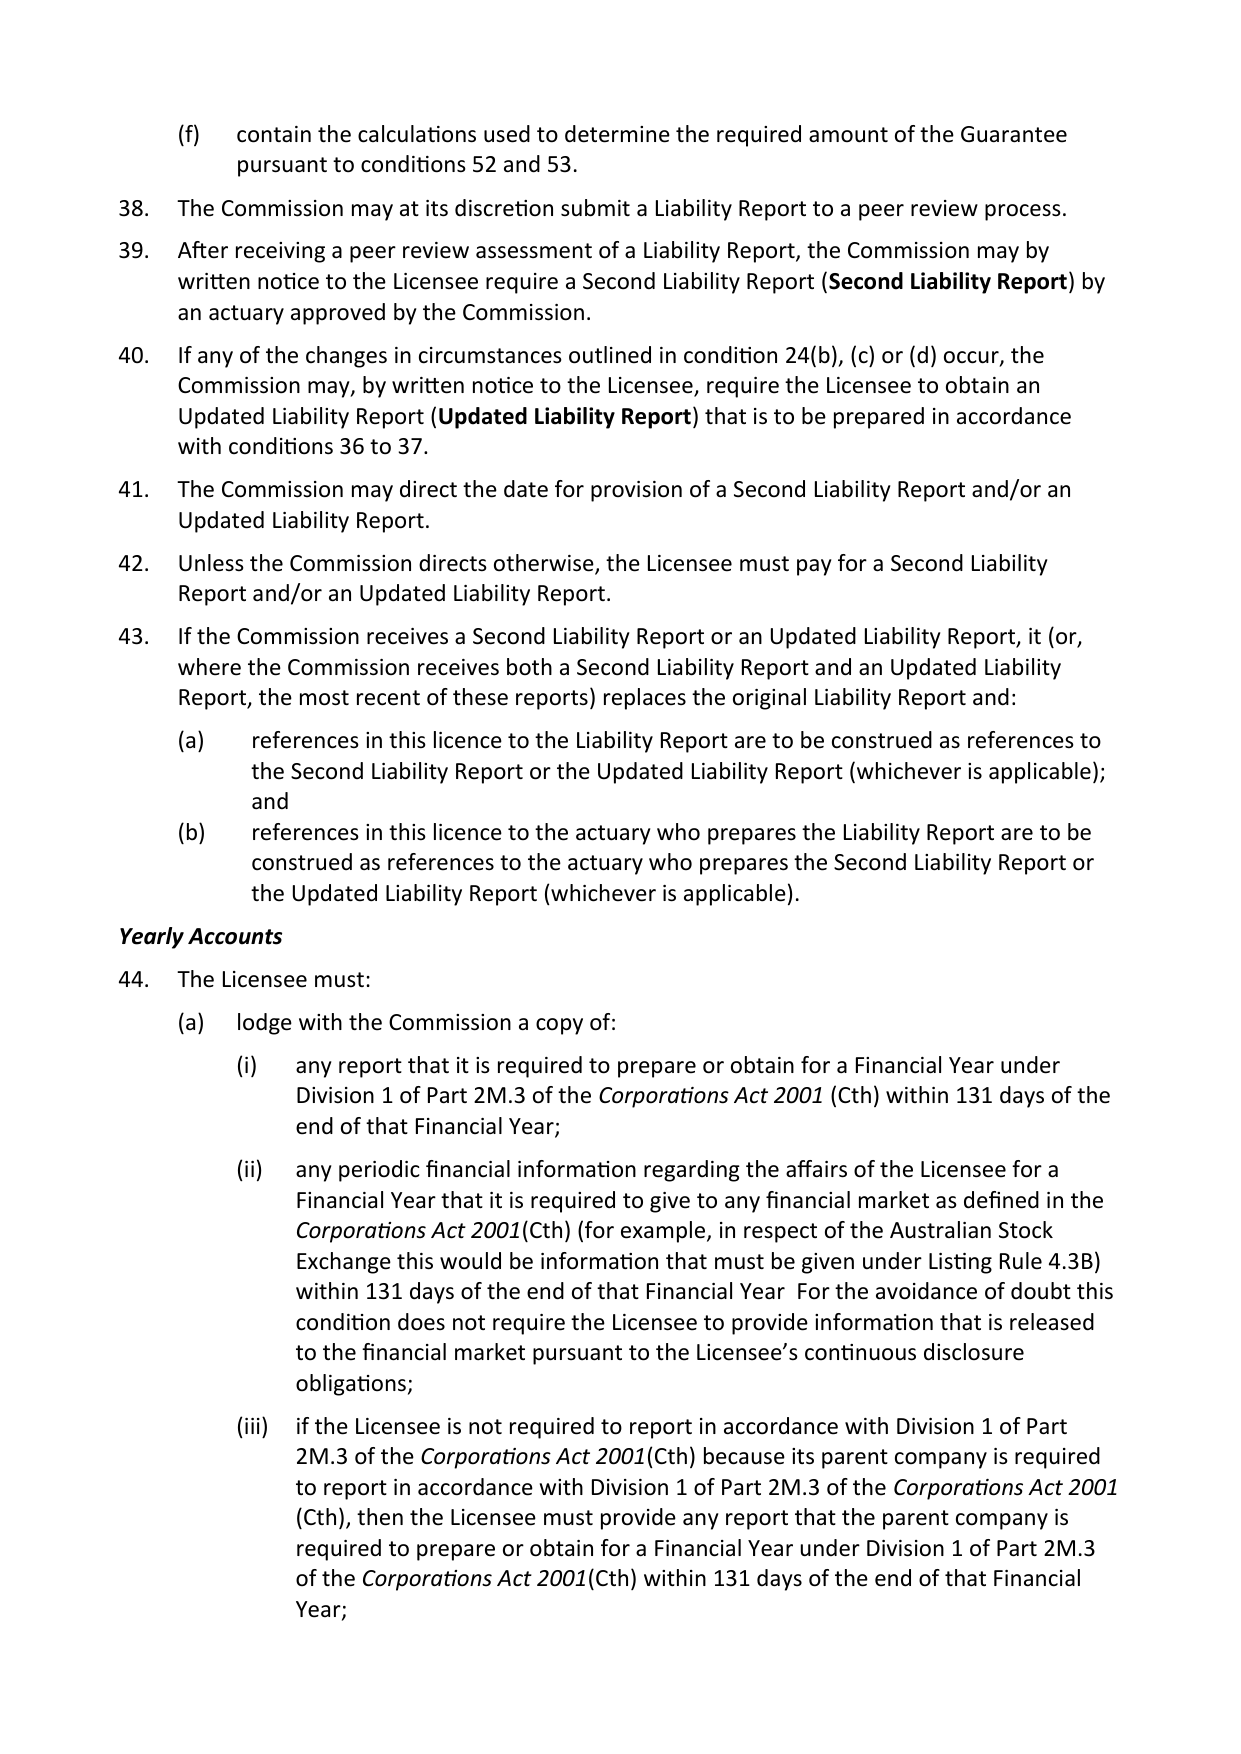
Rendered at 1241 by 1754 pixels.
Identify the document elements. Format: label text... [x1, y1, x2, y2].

list contain the calculations used to determine the required amount of the Guarantee pursuant to conditions 52 and 53. [177, 118, 1122, 179]
list If the Commission receives a Second Liability Report or an Updated Liability Report, it (or, where the Commission receives both a Second Liability Report and an Updated Liability Report, the most recent of these reports) replaces the original Liability Report and: [118, 620, 1122, 712]
list if the Licensee is not required to report in accordance with Division 1 of Part 2M.3 of the Corporations Act 2001(Cth) because its parent company is required to report in accordance with Division 1 of Part 2M.3 of the Corporations Act 2001 (Cth), then the Licensee must provide any report that the parent company is required to prepare or obtain for a Financial Year under Division 1 of Part 2M.3 of the Corporations Act 2001(Cth) within 131 days of the end of that Financial Year; [236, 1410, 1122, 1623]
list any report that it is required to prepare or obtain for a Financial Year under Division 1 of Part 2M.3 of the Corporations Act 2001 (Cth) within 131 days of the end of that Financial Year; [236, 1049, 1122, 1141]
list references in this licence to the actuary who prepares the Liability Report are to be construed as references to the actuary who prepares the Second Liability Report or the Updated Liability Report (whichever is applicable). [177, 816, 1122, 908]
list The Commission may at its discretion submit a Liability Report to a peer review process. [118, 192, 1122, 222]
text Yearly Accounts [118, 920, 1122, 951]
list If any of the changes in circumstances outlined in condition 24(b), (c) or (d) occur, the Commission may, by written notice to the Licensee, require the Licensee to obtain an Updated Liability Report (Updated Liability Report) that is to be prepared in accordance with conditions 36 to 37. [118, 339, 1122, 461]
list any periodic financial information regarding the affairs of the Licensee for a Financial Year that it is required to give to any financial market as defined in the Corporations Act 2001(Cth) (for example, in respect of the Australian Stock Exchange this would be information that must be given under Listing Rule 4.3B) within 131 days of the end of that Financial Year For the avoidance of doubt this condition does not require the Licensee to provide information that is released to the financial market pursuant to the Licensee’s continuous disclosure obligations; [236, 1153, 1122, 1397]
list After receiving a peer review assessment of a Liability Report, the Commission may by written notice to the Licensee require a Second Liability Report (Second Liability Report) by an actuary approved by the Commission. [118, 235, 1122, 326]
list lodge with the Commission a copy of: [177, 1006, 1122, 1037]
list references in this licence to the Liability Report are to be construed as references to the Second Liability Report or the Updated Liability Report (whichever is applicable); and [177, 724, 1122, 816]
list The Licensee must: [118, 963, 1122, 994]
list Unless the Commission directs otherwise, the Licensee must pay for a Second Liability Report and/or an Updated Liability Report. [118, 547, 1122, 608]
list The Commission may direct the date for provision of a Second Liability Report and/or an Updated Liability Report. [118, 473, 1122, 534]
